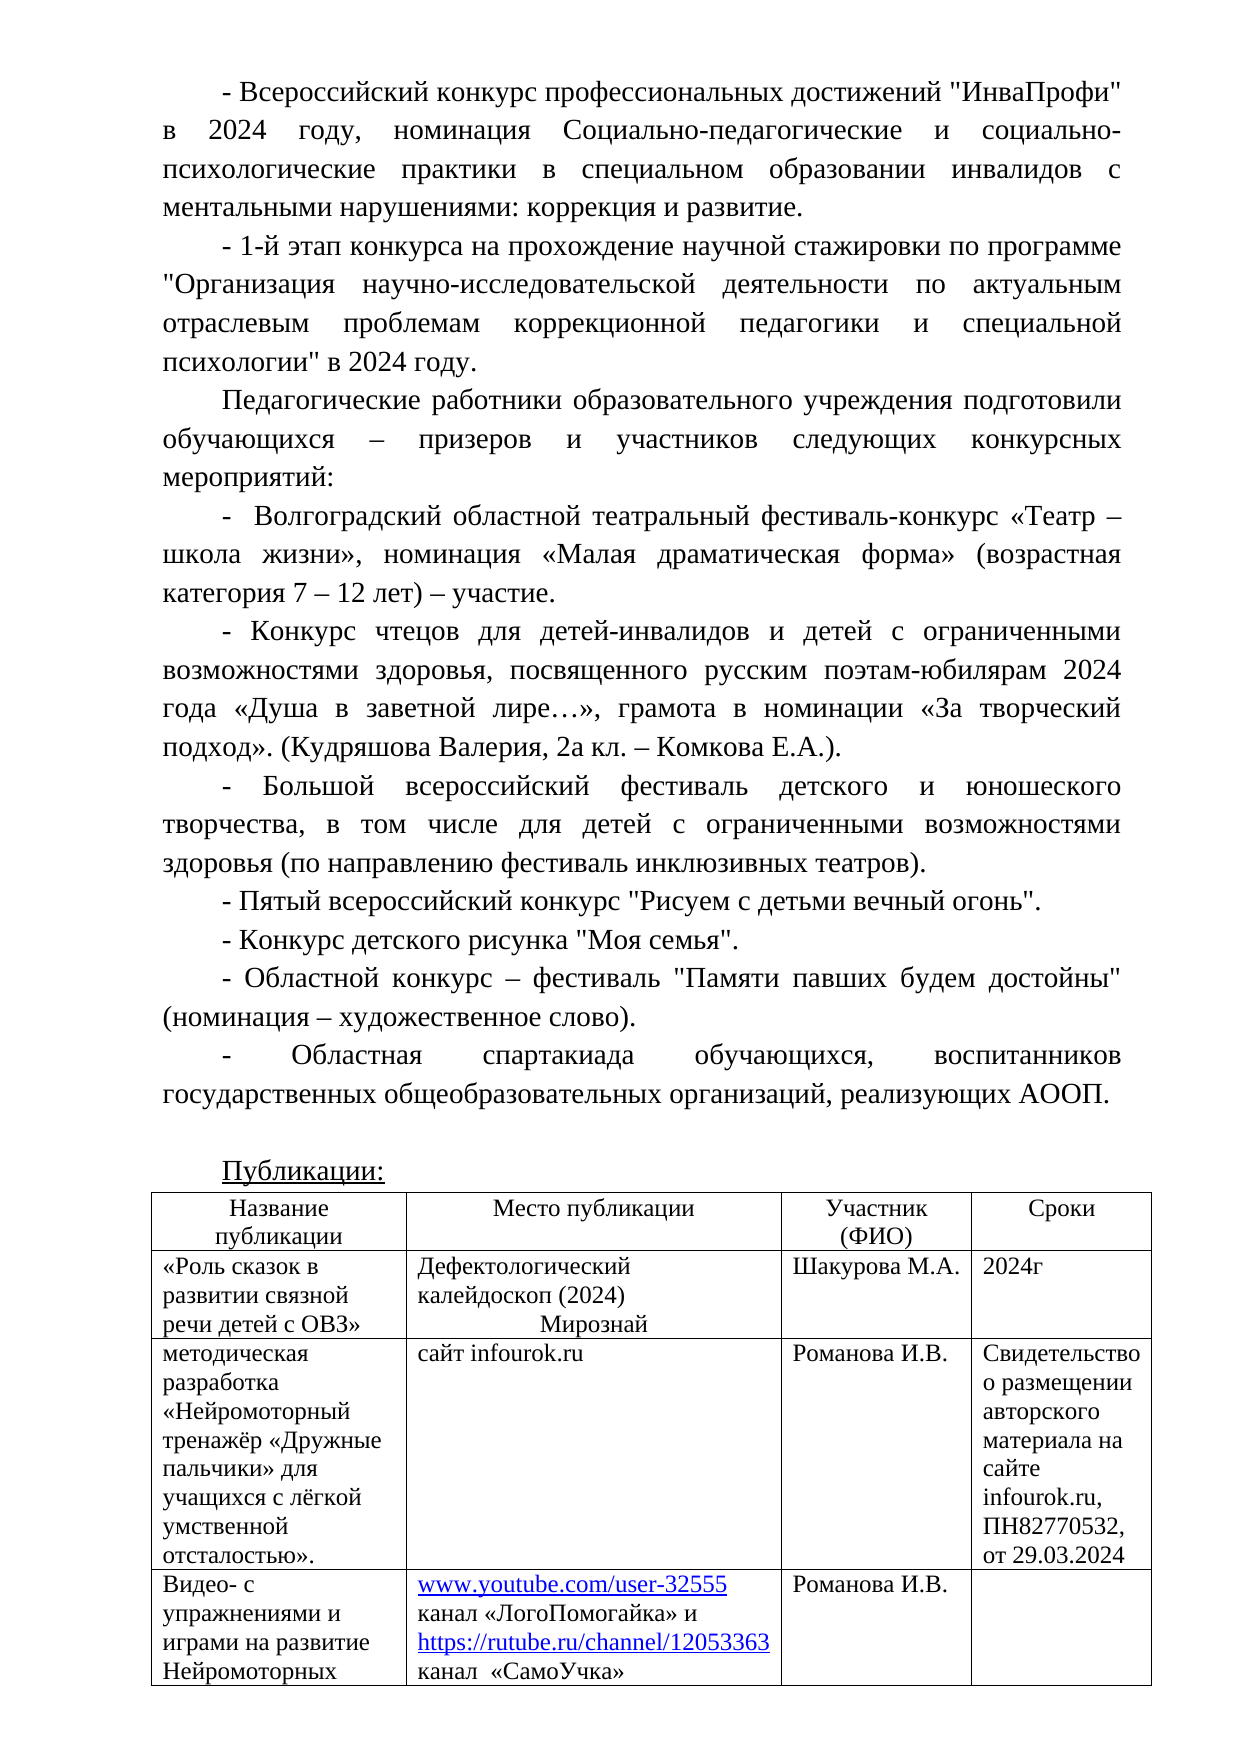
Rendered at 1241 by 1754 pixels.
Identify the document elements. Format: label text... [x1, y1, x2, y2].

table_cell Романова И.В. [782, 1570, 971, 1684]
text Педагогические работники образовательного учреждения подготовили обучающихся – призеров и участников следующих конкурсных мероприятий: [162, 382, 1122, 493]
table_cell «Роль сказок в развитии связной речи детей с ОВЗ» [152, 1251, 406, 1337]
text - Волгоградский областной театральный фестиваль-конкурс «Театр – школа жизни», номинация «Малая драматическая форма» (возрастная категория 7 – 12 лет) – участие. [162, 498, 1122, 608]
text - Областная спартакиада обучающихся, воспитанников государственных общеобразовательных организаций, реализующих АООП. [162, 1037, 1122, 1109]
table_cell 2024г [972, 1251, 1151, 1337]
table_header Сроки [972, 1193, 1151, 1250]
table_cell Шакурова М.А. [782, 1251, 971, 1337]
table_cell методическая разработка «Нейромоторный тренажёр «Дружные пальчики» для учащихся с лёгкой умственной отсталостью». [152, 1339, 406, 1568]
text - Пятый всероссийский конкурс "Рисуем с детьми вечный огонь". [162, 883, 1122, 917]
text - Всероссийский конкурс профессиональных достижений "ИнваПрофи" в 2024 году, номинация Социально-педагогические и социально-психологические практики в специальном образовании инвалидов с ментальными нарушениями: коррекция и развитие. [162, 74, 1122, 223]
text - Конкурс детского рисунка "Моя семья". [162, 922, 1122, 955]
table_cell [972, 1570, 1151, 1684]
text - Областной конкурс – фестиваль "Памяти павших будем достойны" (номинация – художественное слово). [162, 960, 1122, 1032]
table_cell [152, 1570, 406, 1684]
table_header Место публикации [407, 1193, 781, 1250]
table_cell Дефектологический калейдоскоп (2024) Мирознай [407, 1251, 781, 1337]
table_header Участник (ФИО) [782, 1193, 971, 1250]
text - 1-й этап конкурса на прохождение научной стажировки по программе "Организация научно-исследовательской деятельности по актуальным отраслевым проблемам коррекционной педагогики и специальной психологии" в 2024 году. [162, 228, 1122, 377]
table_cell сайт infourok.ru [407, 1339, 781, 1568]
text - Конкурс чтецов для детей-инвалидов и детей с ограниченными возможностями здоровья, посвященного русским поэтам-юбилярам 2024 года «Душа в заветной лире…», грамота в номинации «За творческий подход». (Кудряшова Валерия, 2а кл. – Комкова Е.А.). [162, 613, 1122, 763]
text Публикации: [162, 1153, 1122, 1187]
table_cell Романова И.В. [782, 1339, 971, 1568]
text - Большой всероссийский фестиваль детского и юношеского творчества, в том числе для детей с ограниченными возможностями здоровья (по направлению фестиваль инклюзивных театров). [162, 768, 1122, 878]
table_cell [407, 1570, 781, 1684]
table_header Название публикации [152, 1193, 406, 1250]
table_cell Свидетельство о размещении авторского материала на сайте infourok.ru, ПН82770532, от 29.03.2024 [972, 1339, 1151, 1568]
